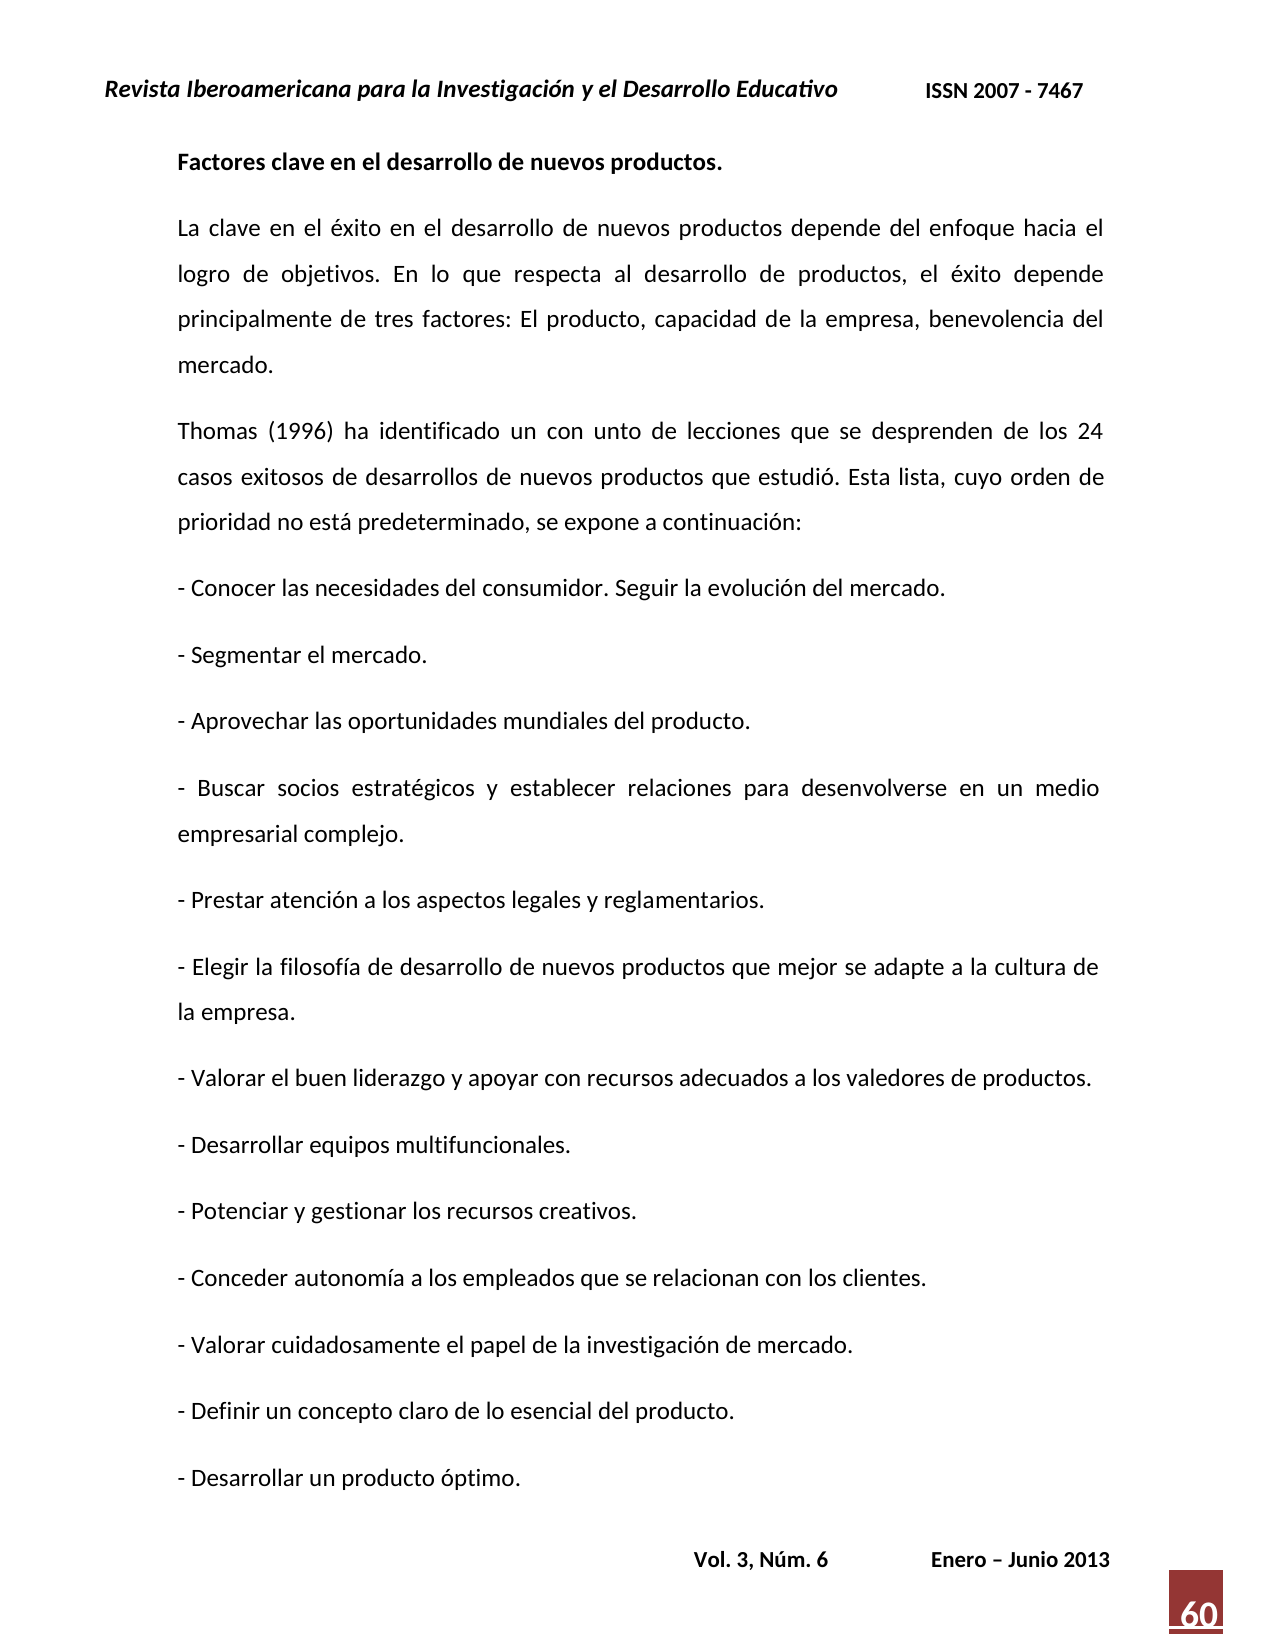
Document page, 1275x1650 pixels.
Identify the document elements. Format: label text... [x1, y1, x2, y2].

text - Conceder autonomía a los empleados que se relacionan con los clientes. [177, 1262, 930, 1293]
text - Prestar atención a los aspectos legales y reglamentarios. [177, 884, 769, 914]
text - Segmentar el mercado. [177, 639, 432, 669]
text - Buscar socios estratégicos y establecer relaciones para desenvolverse en un medio empresarial complejo. [177, 772, 1104, 848]
text - Desarrollar un producto óptimo. [177, 1462, 526, 1493]
text - Definir un concepto claro de lo esencial del producto. [177, 1395, 739, 1426]
text - Elegir la filosofía de desarrollo de nuevos productos que mejor se adapte a la cultura de la empresa. [177, 951, 1104, 1027]
text - Valorar cuidadosamente el papel de la investigación de mercado. [177, 1329, 857, 1359]
text Factores clave en el desarrollo de nuevos productos. [177, 146, 726, 176]
text Thomas (1996) ha identificado un con unto de lecciones que se desprenden de los 24 casos exitosos de desarrollos de nuevos productos que estudió. Esta lista, cuyo orden de prioridad no está predeterminado, se expone a continuación: [177, 415, 1104, 537]
text La clave en el éxito en el desarrollo de nuevos productos depende del enfoque hacia el logro de objetivos. En lo que respecta al desarrollo de productos, el éxito depende principalmente de tres factores: El producto, capacidad de la empresa, benevolencia del mercado. [177, 212, 1104, 379]
text - Valorar el buen liderazgo y apoyar con recursos adecuados a los valedores de productos. [177, 1062, 1095, 1093]
text - Aprovechar las oportunidades mundiales del producto. [177, 706, 755, 736]
text - Conocer las necesidades del consumidor. Seguir la evolución del mercado. [177, 572, 949, 603]
text - Potenciar y gestionar los recursos creativos. [177, 1196, 642, 1226]
text - Desarrollar equipos multifuncionales. [177, 1129, 576, 1159]
